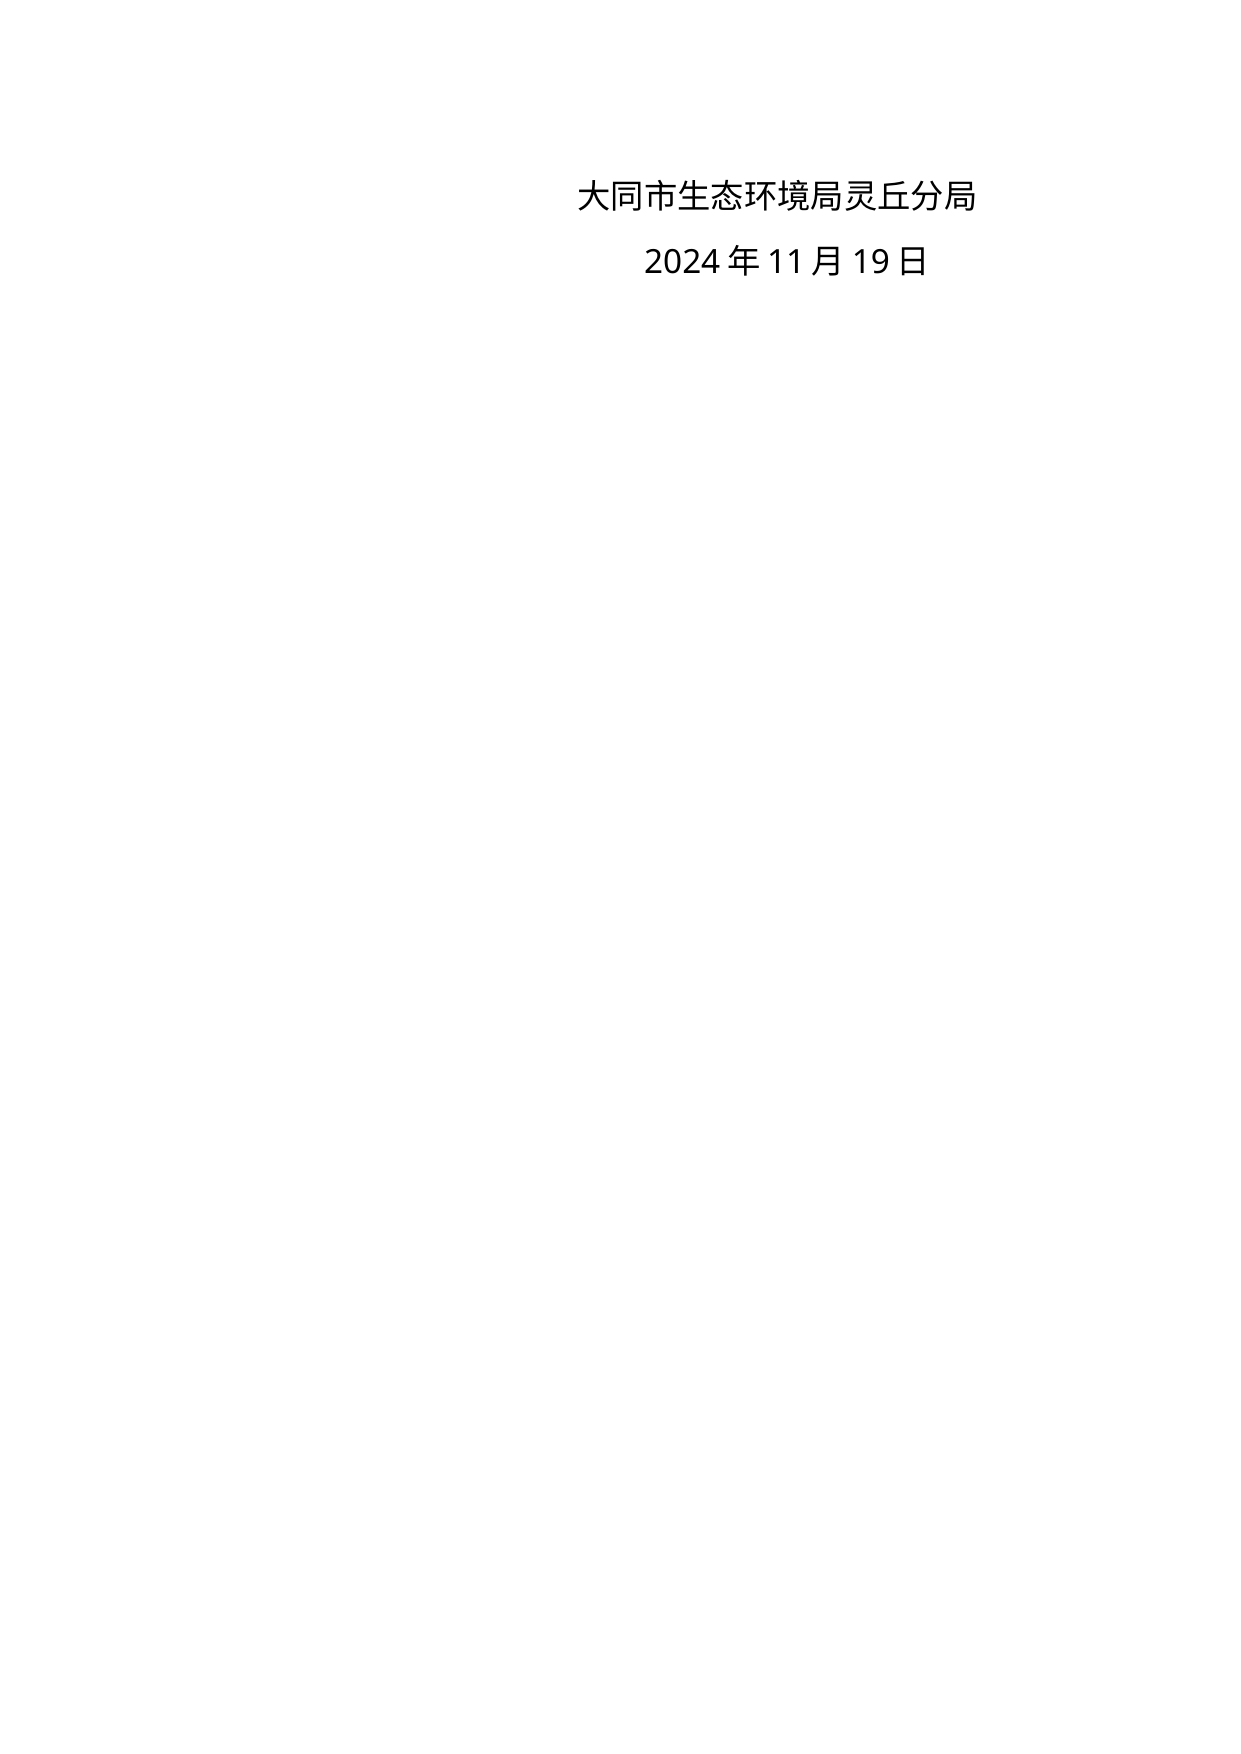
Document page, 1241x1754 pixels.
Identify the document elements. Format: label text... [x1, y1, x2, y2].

text 2024年11月19日 [177, 227, 1063, 292]
text 大同市生态环境局灵丘分局 [177, 162, 1063, 227]
